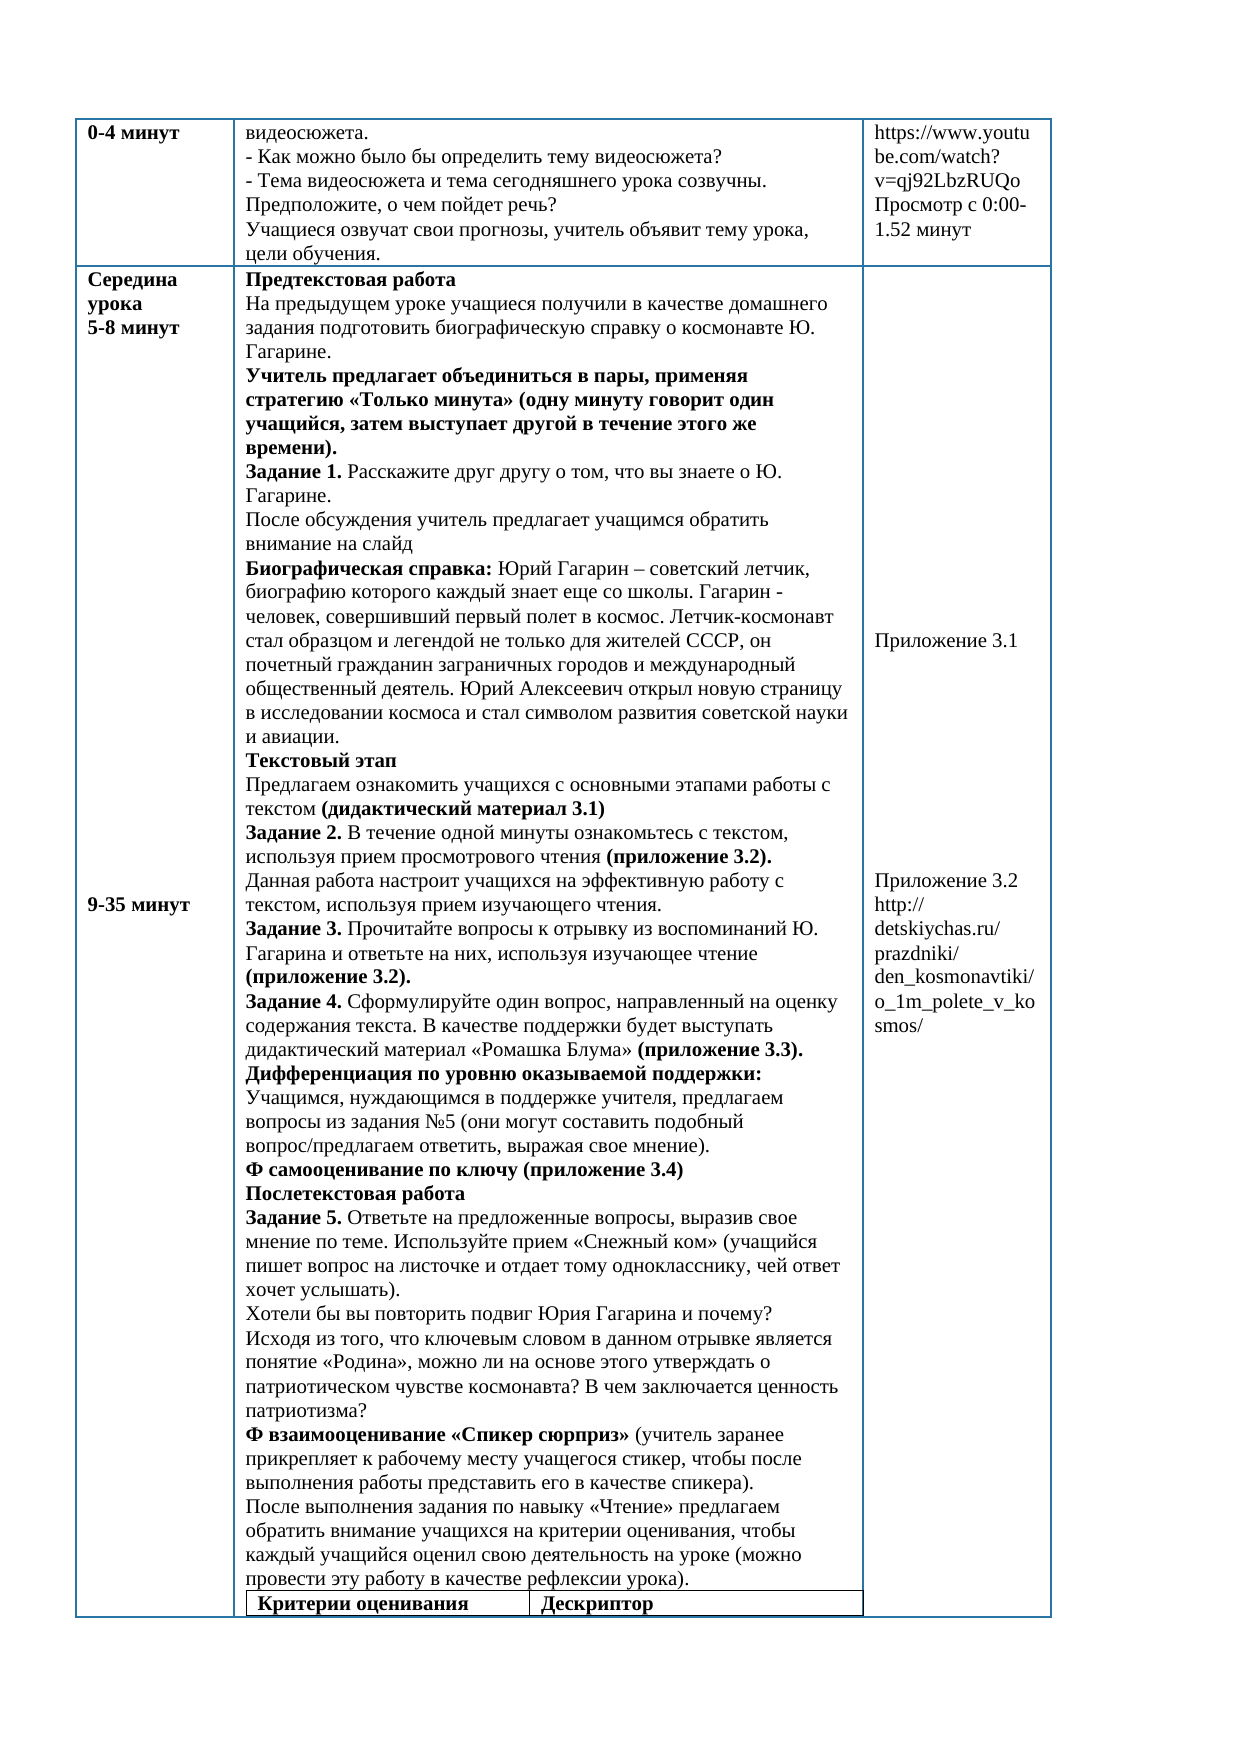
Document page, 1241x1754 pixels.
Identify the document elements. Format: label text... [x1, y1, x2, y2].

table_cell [864, 267, 1050, 1616]
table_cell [77, 120, 233, 264]
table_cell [235, 120, 862, 264]
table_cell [77, 267, 233, 1616]
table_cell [864, 120, 1050, 264]
